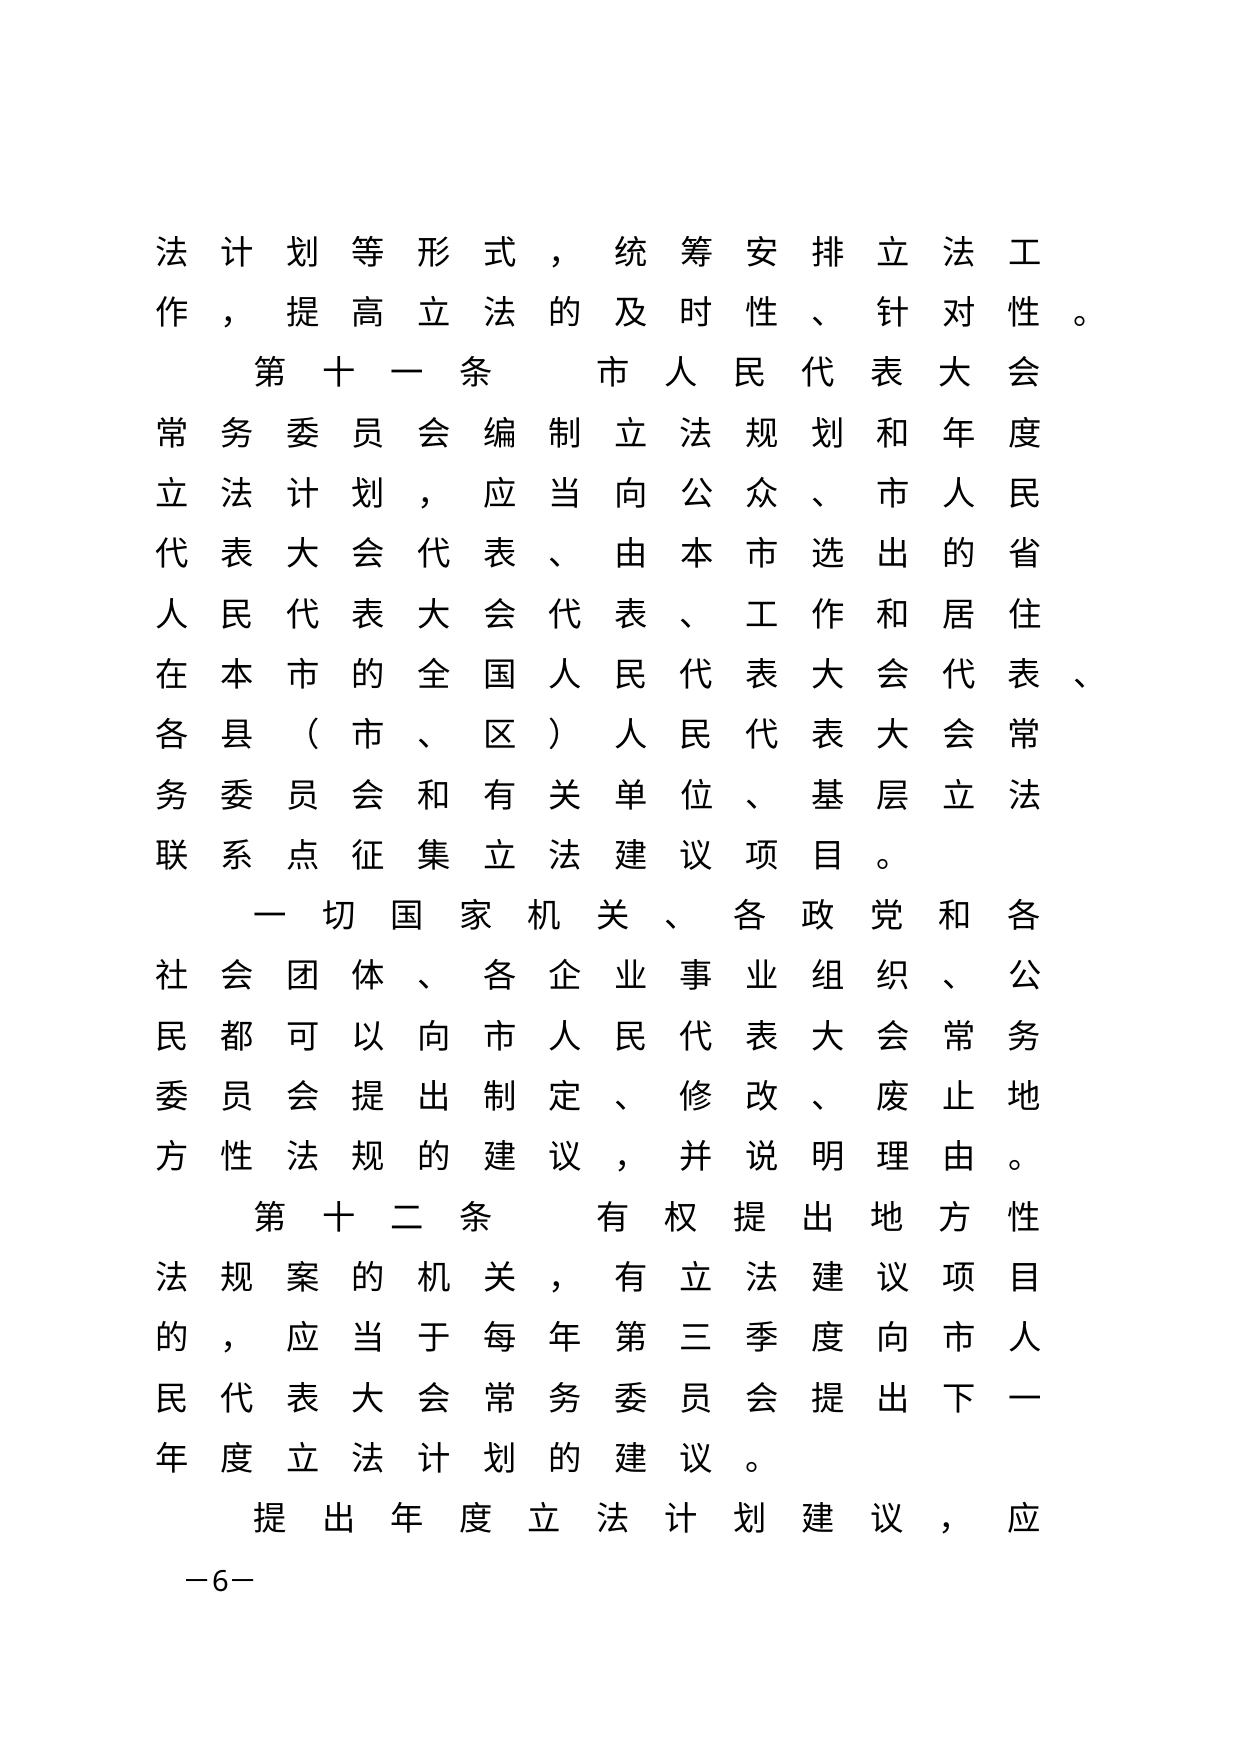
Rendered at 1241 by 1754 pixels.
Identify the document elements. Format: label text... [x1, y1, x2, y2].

text 第十二条 有权提出地方性法规案的机关，有立法建议项目的，应当于每年第三季度向市人民代表大会常务委员会提出下一年度立法计划的建议。 [155, 1184, 1073, 1486]
text 第十一条 市人民代表大会常务委员会编制立法规划和年度立法计划，应当向公众、市人民代表大会代表、由本市选出的省人民代表大会代表、工作和居住在本市的全国人民代表大会代表、各县（市、区）人民代表大会常务委员会和有关单位、基层立法联系点征集立法建议项目。 [155, 340, 1073, 883]
text 提出年度立法计划建议，应当报送立法建议项目书，并附法规建议稿，明确送审时间。 [155, 1486, 1073, 1546]
text 第十条 市人民代表大会常务委员会通过立法规划、年度立法计划等形式，统筹安排立法工作，提高立法的及时性、针对性。 [155, 219, 1073, 340]
text 一切国家机关、各政党和各社会团体、各企业事业组织、公民都可以向市人民代表大会常务委员会提出制定、修改、废止地方性法规的建议，并说明理由。 [155, 883, 1073, 1184]
